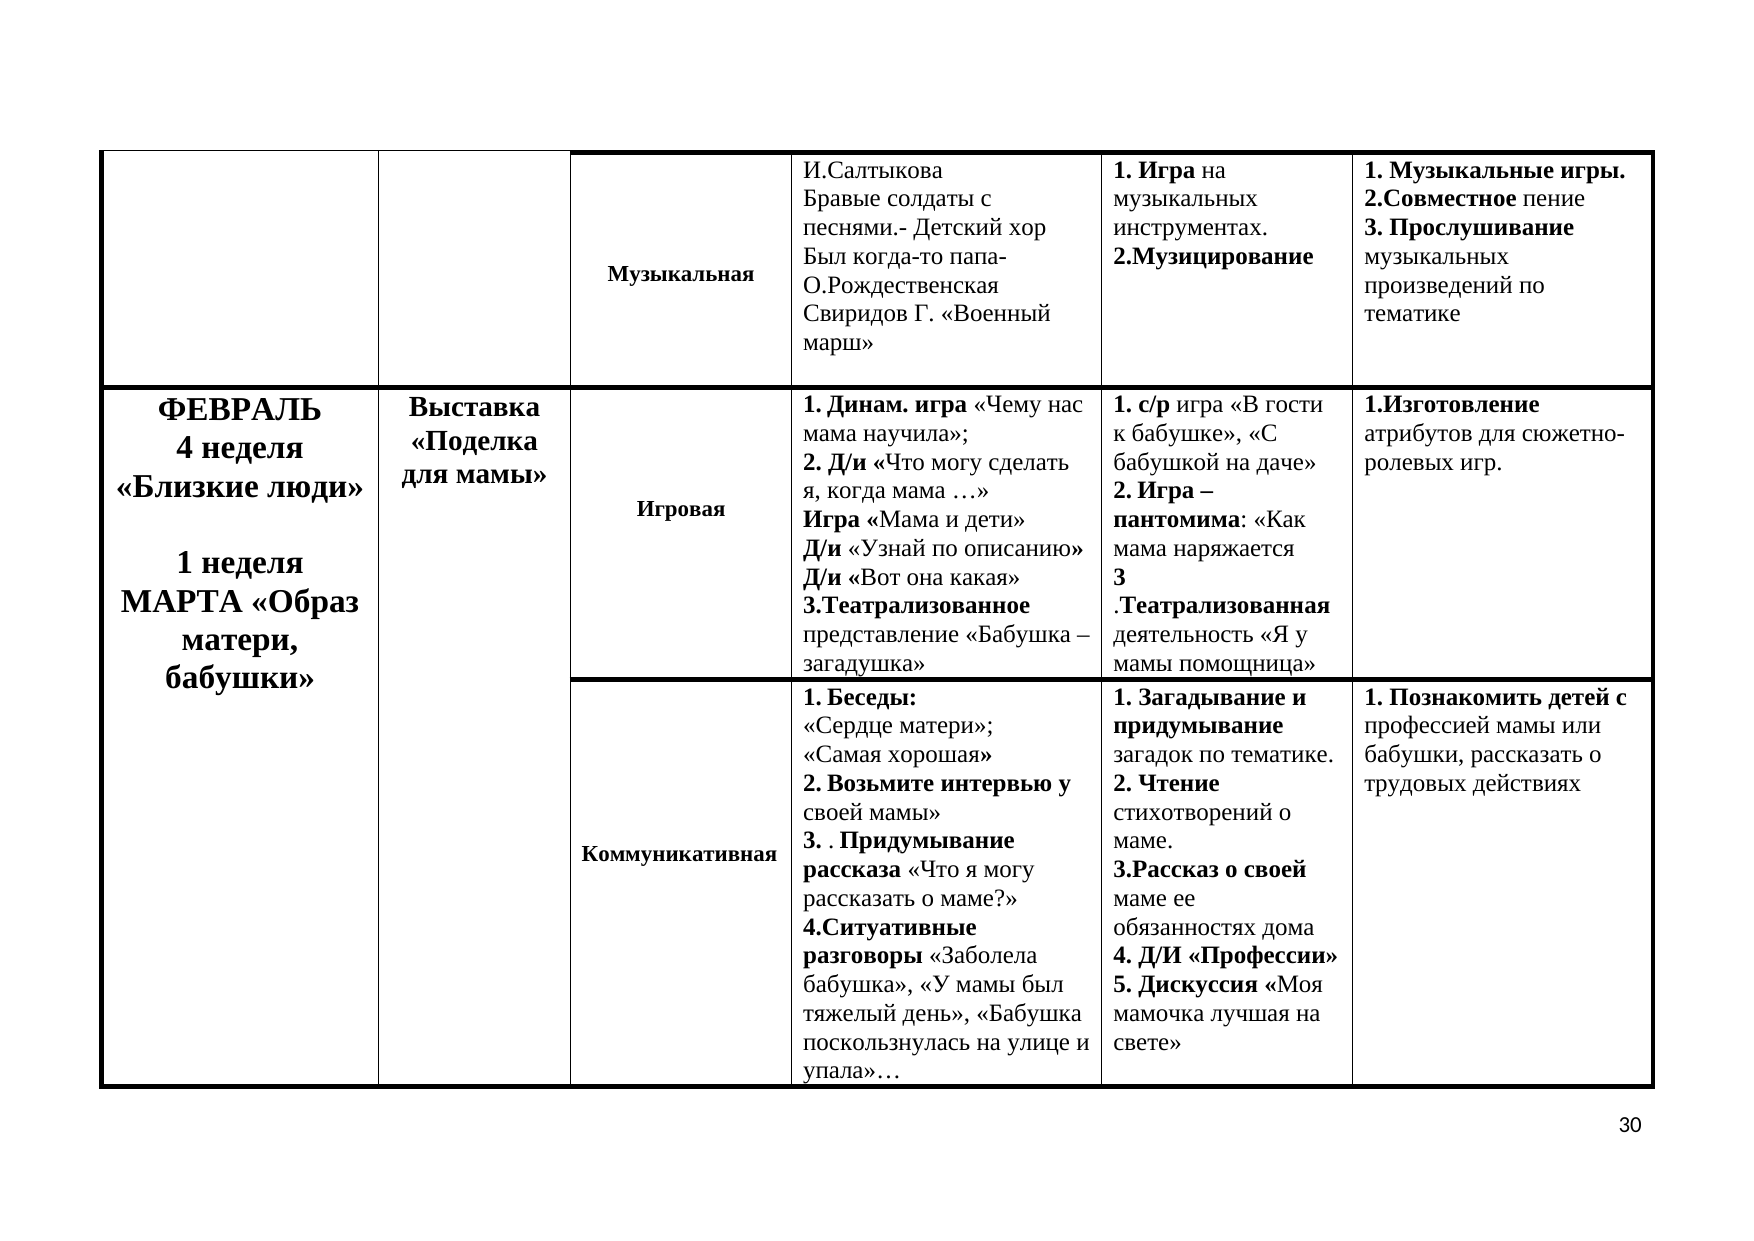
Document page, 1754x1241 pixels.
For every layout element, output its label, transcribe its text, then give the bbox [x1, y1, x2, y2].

table_cell 1.Изготовление атрибутов для сюжетно-ролевых игр. [1353, 390, 1651, 677]
table_cell ФЕВРАЛЬ 4 неделя «Близкие люди» 1 неделя МАРТА «Образ матери, бабушки» [104, 390, 378, 1084]
table_cell Коммуникативная [571, 682, 791, 1084]
table_cell Игровая [571, 390, 791, 677]
table_cell 1. Игра на музыкальных инструментах. 2.Музицирование [1102, 155, 1352, 385]
table_cell 1. Загадывание и придумывание загадок по тематике. 2. Чтение стихотворений о маме. 3.Рассказ о своей маме ее обязанностях дома 4. Д/И «Профессии» 5. Дискуссия «Моя мамочка лучшая на свете» [1102, 682, 1352, 1084]
table_cell Музыкальная [571, 155, 791, 385]
table_cell 1. Музыкальные игры. 2.Совместное пение 3. Прослушивание музыкальных произведений по тематике [1353, 155, 1651, 385]
table_cell 1. с/р игра «В гости к бабушке», «С бабушкой на даче» 2. Игра – пантомима: «Как мама наряжается 3.Театрализованная деятельность «Я у мамы помощница» [1102, 390, 1352, 677]
table_cell И.Салтыкова Бравые солдаты с песнями.- Детский хор Был когда-то папа- О.Рождественская Свиридов Г. «Военный марш» [792, 155, 1101, 385]
table_cell 1. Познакомить детей с профессией мамы или бабушки, рассказать о трудовых действиях [1353, 682, 1651, 1084]
table_cell Выставка «Поделка для мамы» [379, 390, 570, 1084]
table_cell 1. Динам. игра «Чему нас мама научила»; 2. Д/и «Что могу сделать я, когда мама …» Игра «Мама и дети» Д/и «Узнай по описанию» Д/и «Вот она какая» 3.Театрализованное представление «Бабушка – загадушка» [792, 390, 1101, 677]
table_cell 1. Беседы: «Сердце матери»; «Самая хорошая» 2. Возьмите интервью у своей мамы» 3. . Придумывание рассказа «Что я могу рассказать о маме?» 4.Ситуативные разговоры «Заболела бабушка», «У мамы был тяжелый день», «Бабушка поскользнулась на улице и упала»… [792, 682, 1101, 1084]
